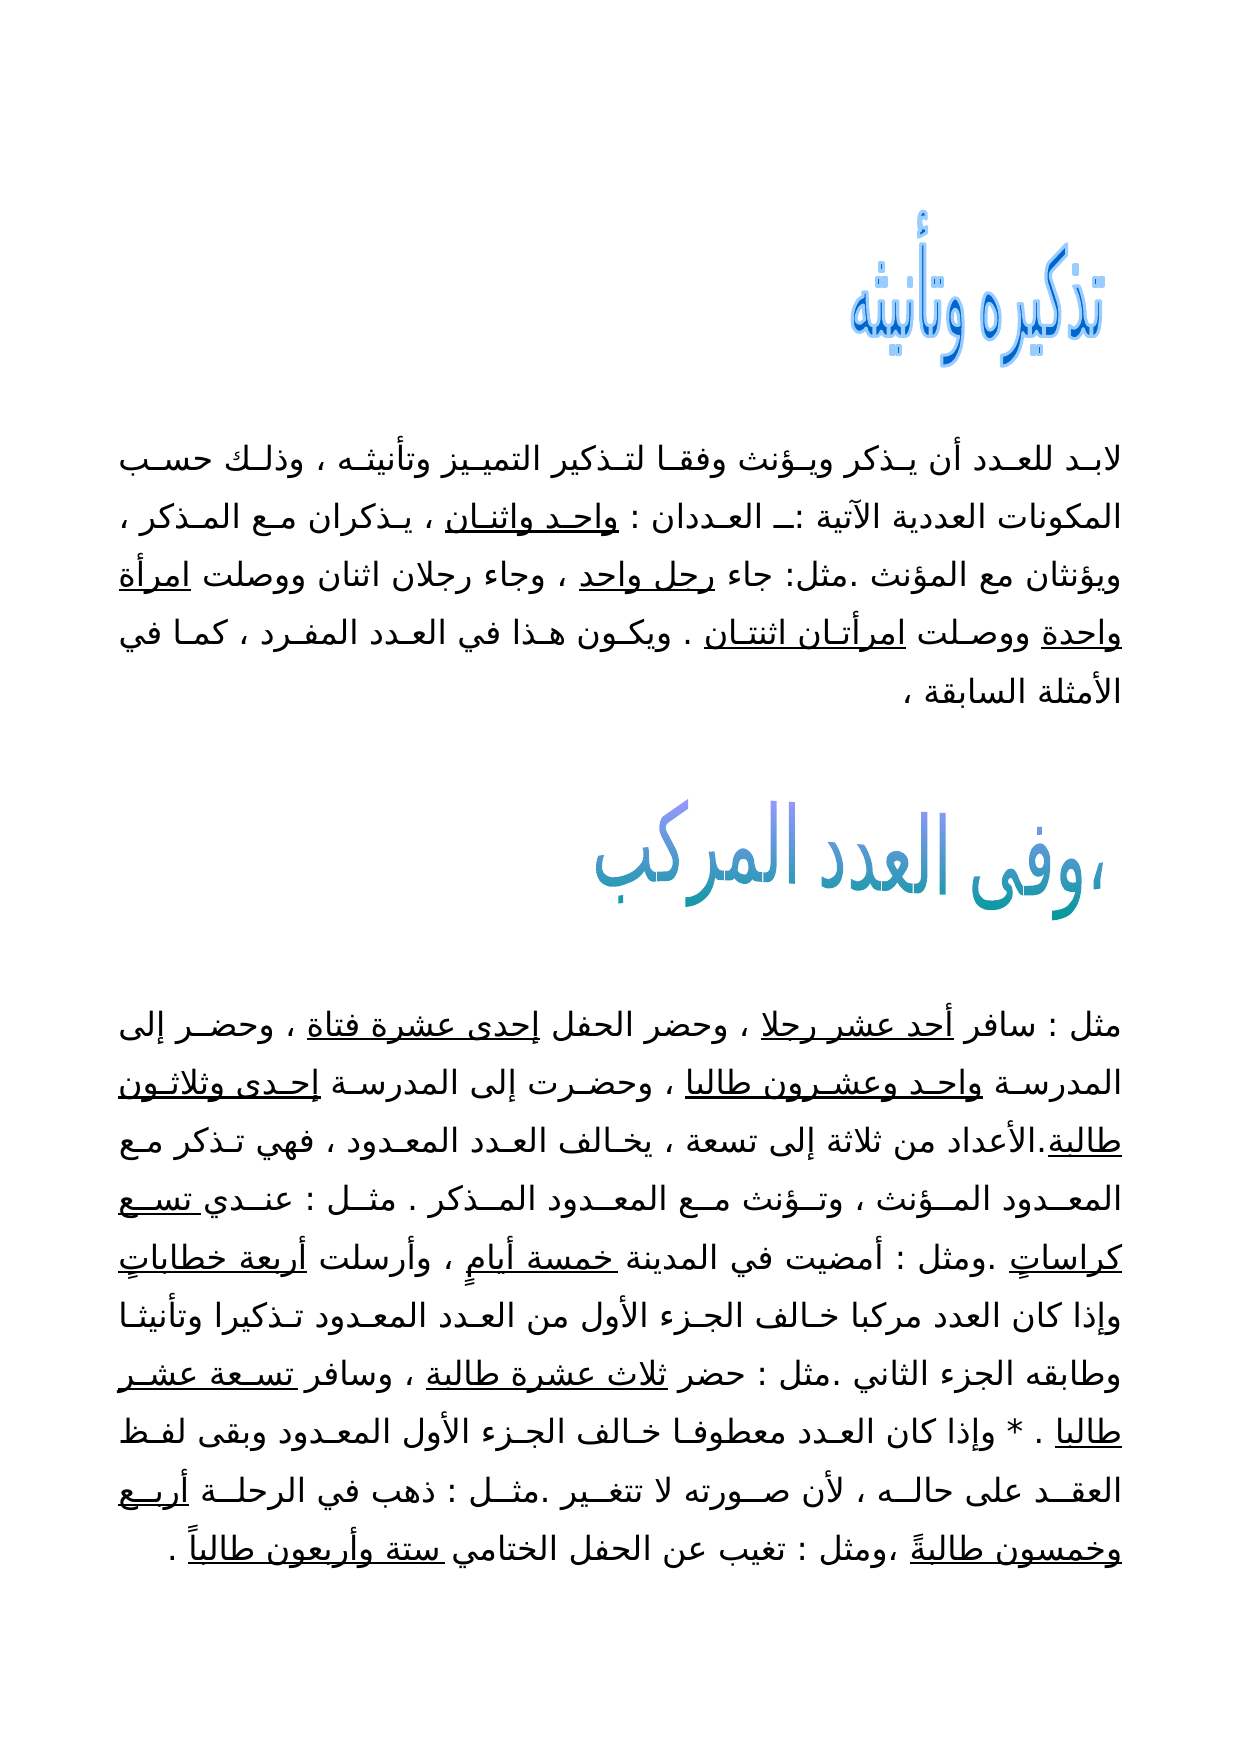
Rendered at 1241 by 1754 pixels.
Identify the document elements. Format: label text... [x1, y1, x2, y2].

text لابد للعدد أن يذكر ويؤنث وفقا لتذكير التمييز وتأنيثه ، وذلك حسب المكونات العددية الآتية :ـ العددان : واحد واثنان ، يذكران مع المذكر ، ويؤنثان مع المؤنث .مثل: جاء رجل واحد ، وجاء رجلان اثنان ووصلت امرأة واحدة ووصلت امرأتان اثنتان . ويكون هذا في العدد المفرد ، كما في الأمثلة السابقة ، [118, 381, 1122, 711]
text مثل : سافر أحد عشر رجلا ، وحضر الحفل إحدى عشرة فتاة ، وحضر إلى المدرسة واحد وعشرون طالبا ، وحضرت إلى المدرسة إحدى وثلاثون طالبة.الأعداد من ثلاثة إلى تسعة ، يخالف العدد المعدود ، فهي تذكر مع المعدود المؤنث ، وتؤنث مع المعدود المذكر . مثل : عندي تسع كراساتٍ .ومثل : أمضيت في المدينة خمسة أيامٍ ، وأرسلت أربعة خطاباتٍ وإذا كان العدد مركبا خالف الجزء الأول من العدد المعدود تذكيرا وتأنيثا وطابقه الجزء الثاني .مثل : حضر ثلاث عشرة طالبة ، وسافر تسعة عشر طالبا . * وإذا كان العدد معطوفا خالف الجزء الأول المعدود وبقى لفظ العقد على حاله ، لأن صورته لا تتغير .مثل : ذهب في الرحلة أربع وخمسون طالبةً ،ومثل : تغيب عن الحفل الختامي ستة وأربعون طالباً . [118, 1005, 1122, 1568]
